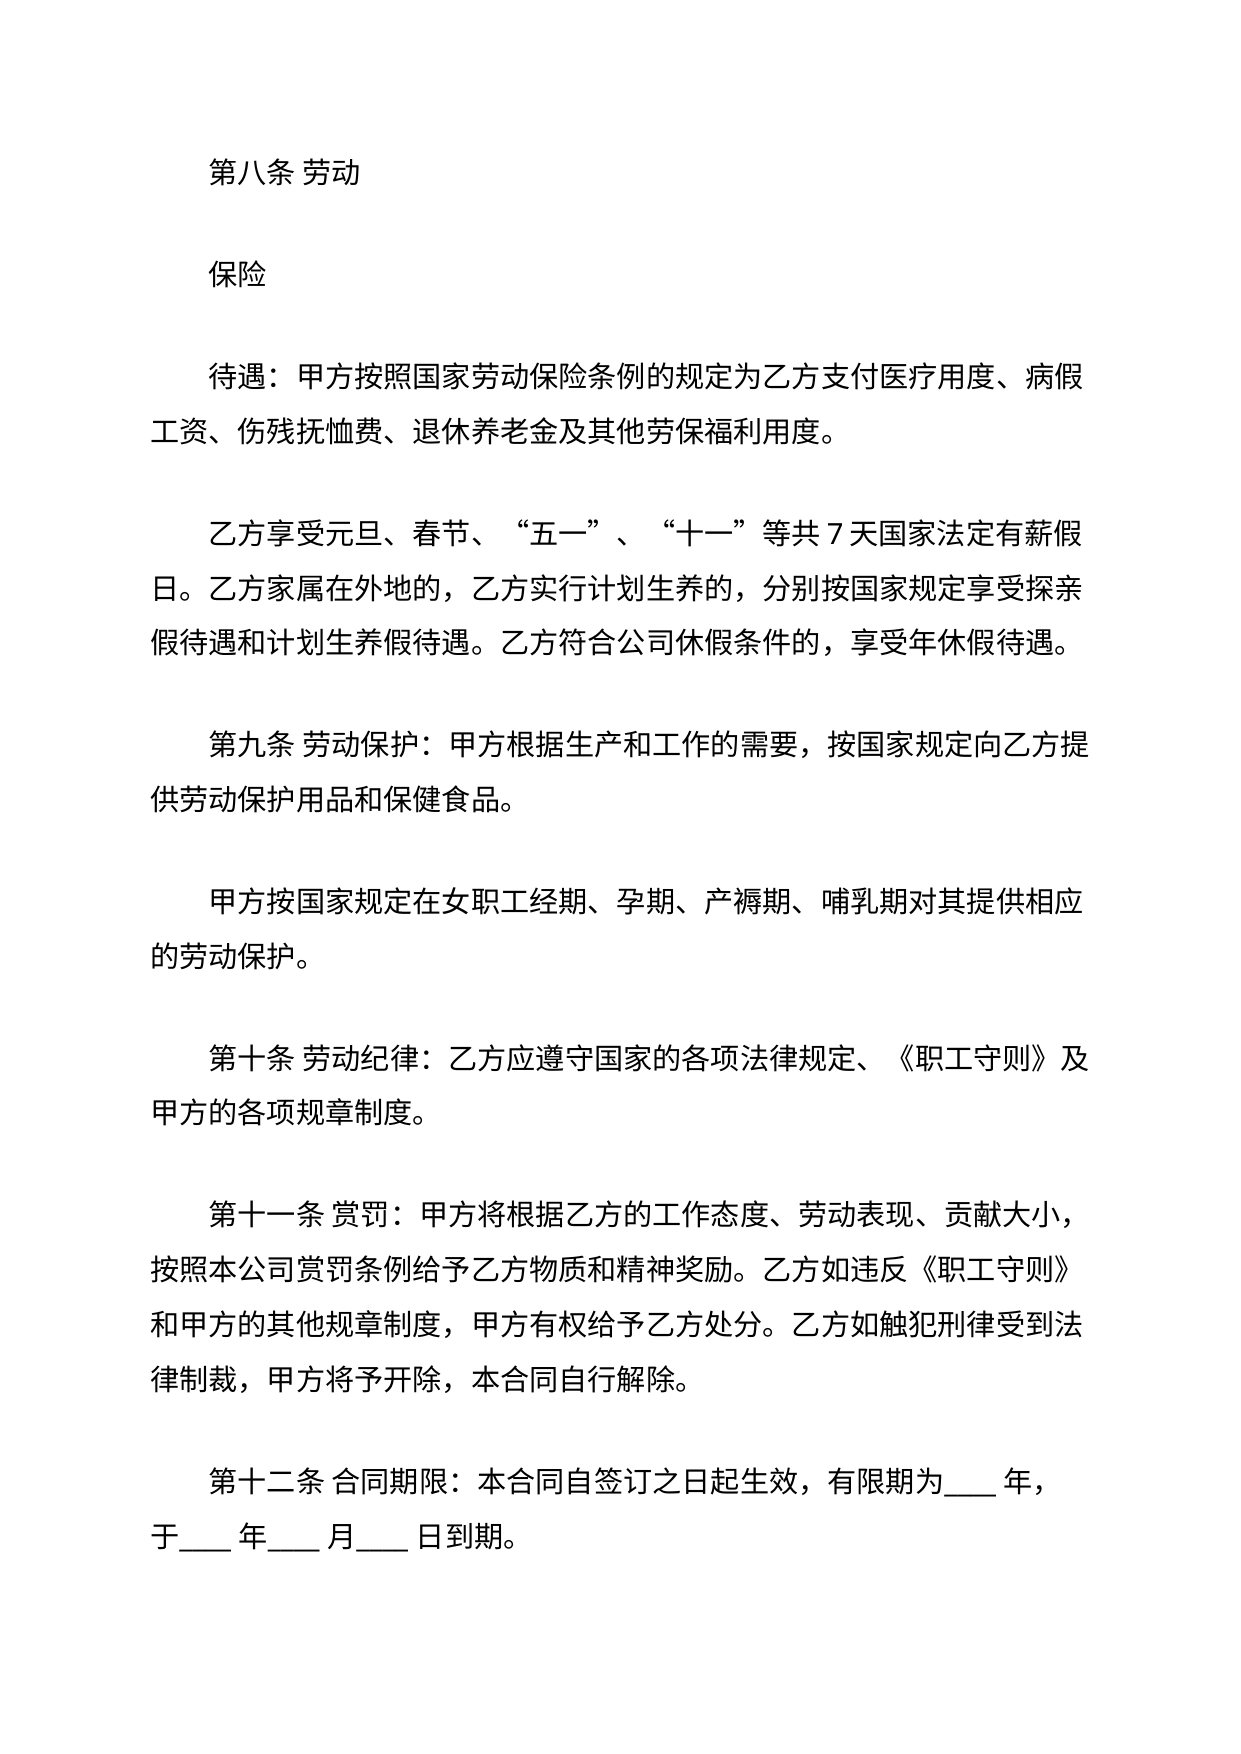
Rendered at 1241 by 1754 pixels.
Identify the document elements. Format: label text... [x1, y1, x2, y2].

text 第八条 劳动 [150, 150, 1090, 192]
text 第十一条 赏罚：甲方将根据乙方的工作态度、劳动表现、贡献大小，按照本公司赏罚条例给予乙方物质和精神奖励。乙方如违反《职工守则》和甲方的其他规章制度，甲方有权给予乙方处分。乙方如触犯刑律受到法律制裁，甲方将予开除，本合同自行解除。 [150, 1192, 1090, 1399]
text 乙方享受元旦、春节、“五一”、“十一”等共7天国家法定有薪假日。乙方家属在外地的，乙方实行计划生养的，分别按国家规定享受探亲假待遇和计划生养假待遇。乙方符合公司休假条件的，享受年休假待遇。 [150, 510, 1090, 662]
text 第九条 劳动保护：甲方根据生产和工作的需要，按国家规定向乙方提供劳动保护用品和保健食品。 [150, 722, 1090, 819]
text 甲方按国家规定在女职工经期、孕期、产褥期、哺乳期对其提供相应的劳动保护。 [150, 878, 1090, 976]
text 保险 [150, 252, 1090, 294]
text 待遇：甲方按照国家劳动保险条例的规定为乙方支付医疗用度、病假工资、伤残抚恤费、退休养老金及其他劳保福利用度。 [150, 353, 1090, 451]
text 第十条 劳动纪律：乙方应遵守国家的各项法律规定、《职工守则》及甲方的各项规章制度。 [150, 1035, 1090, 1132]
text 第十二条 合同期限：本合同自签订之日起生效，有限期为____ 年，于____ 年____ 月____ 日到期。 [150, 1458, 1090, 1556]
